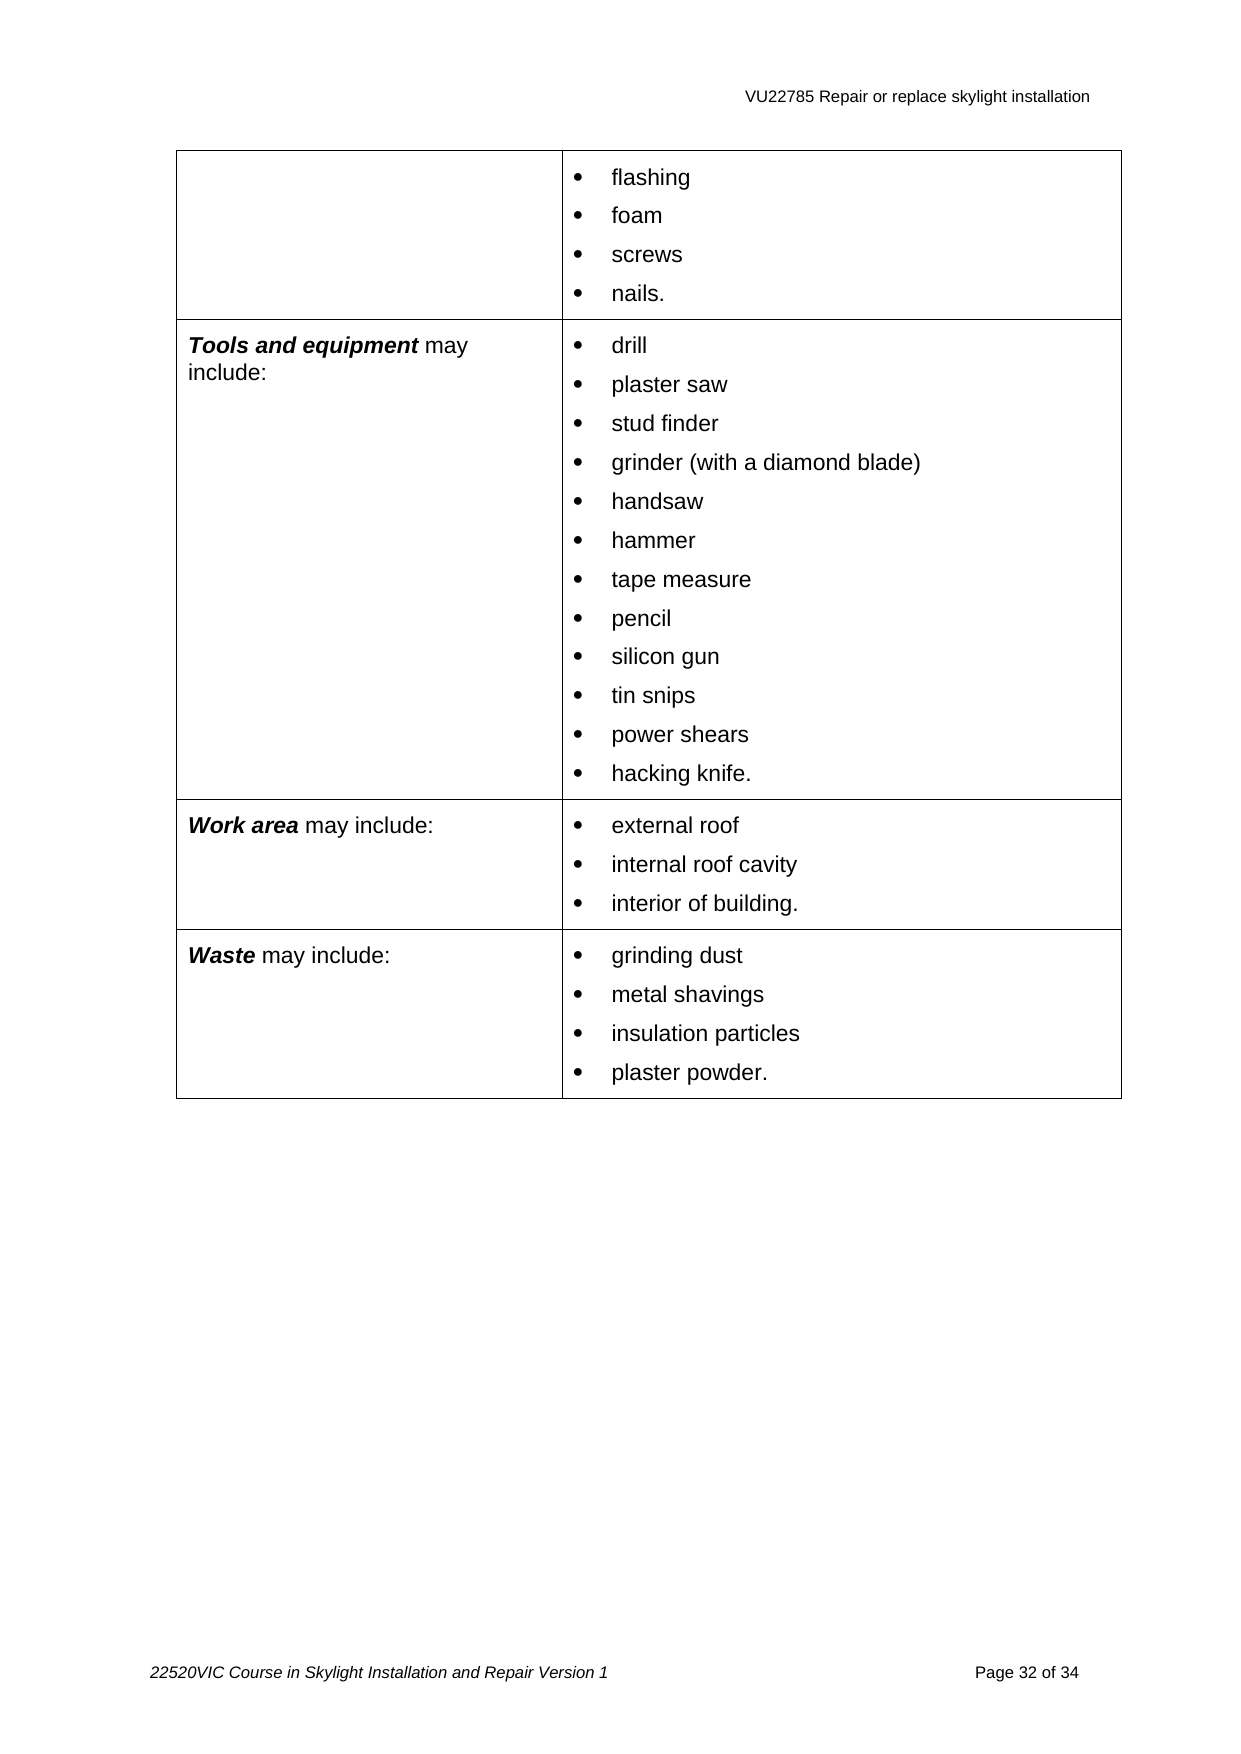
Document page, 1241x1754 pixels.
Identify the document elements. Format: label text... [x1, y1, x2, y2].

table_cell Work area may include: [177, 800, 562, 929]
table_cell external roof internal roof cavity interior of building. [563, 800, 1121, 929]
table_cell Waste may include: [177, 930, 562, 1098]
table_cell grinding dust metal shavings insulation particles plaster powder. [563, 930, 1121, 1098]
table_cell drill plaster saw stud finder grinder (with a diamond blade) handsaw hammer tape measure pencil silicon gun tin snips power shears hacking knife. [563, 320, 1121, 799]
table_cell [563, 151, 1121, 319]
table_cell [177, 151, 562, 319]
table_cell Tools and equipment may include: [177, 320, 562, 799]
